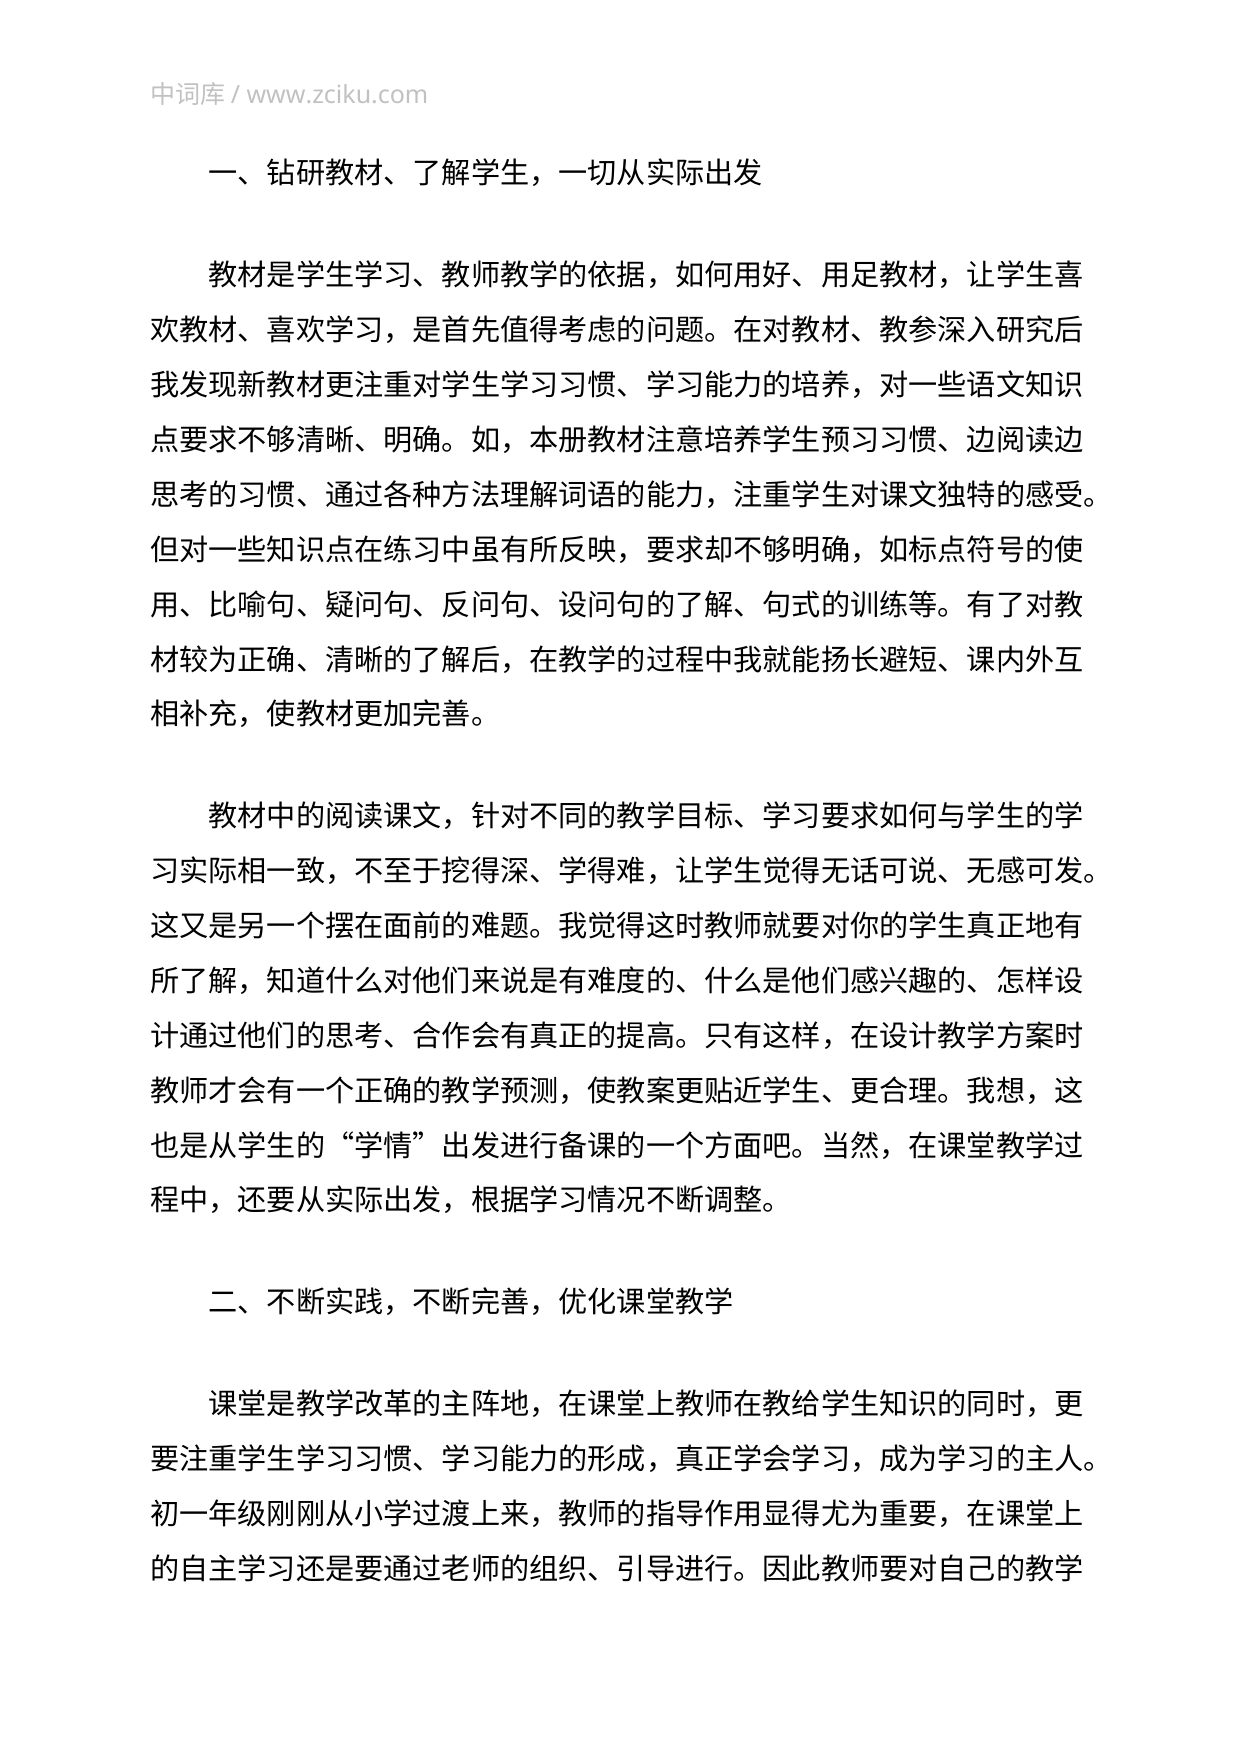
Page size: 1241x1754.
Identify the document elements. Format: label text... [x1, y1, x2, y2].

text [150, 1381, 1090, 1587]
text 二、不断实践，不断完善，优化课堂教学 [150, 1279, 1090, 1321]
text 一、钻研教材、了解学生，一切从实际出发 [150, 150, 1090, 192]
text 教材中的阅读课文，针对不同的教学目标、学习要求如何与学生的学习实际相一致，不至于挖得深、学得难，让学生觉得无话可说、无感可发。这又是另一个摆在面前的难题。我觉得这时教师就要对你的学生真正地有所了解，知道什么对他们来说是有难度的、什么是他们感兴趣的、怎样设计通过他们的思考、合作会有真正的提高。只有这样，在设计教学方案时教师才会有一个正确的教学预测，使教案更贴近学生、更合理。我想，这也是从学生的“学情”出发进行备课的一个方面吧。当然，在课堂教学过程中，还要从实际出发，根据学习情况不断调整。 [150, 793, 1090, 1219]
text 教材是学生学习、教师教学的依据，如何用好、用足教材，让学生喜欢教材、喜欢学习，是首先值得考虑的问题。在对教材、教参深入研究后我发现新教材更注重对学生学习习惯、学习能力的培养，对一些语文知识点要求不够清晰、明确。如，本册教材注意培养学生预习习惯、边阅读边思考的习惯、通过各种方法理解词语的能力，注重学生对课文独特的感受。但对一些知识点在练习中虽有所反映，要求却不够明确，如标点符号的使用、比喻句、疑问句、反问句、设问句的了解、句式的训练等。有了对教材较为正确、清晰的了解后，在教学的过程中我就能扬长避短、课内外互相补充，使教材更加完善。 [150, 252, 1090, 733]
